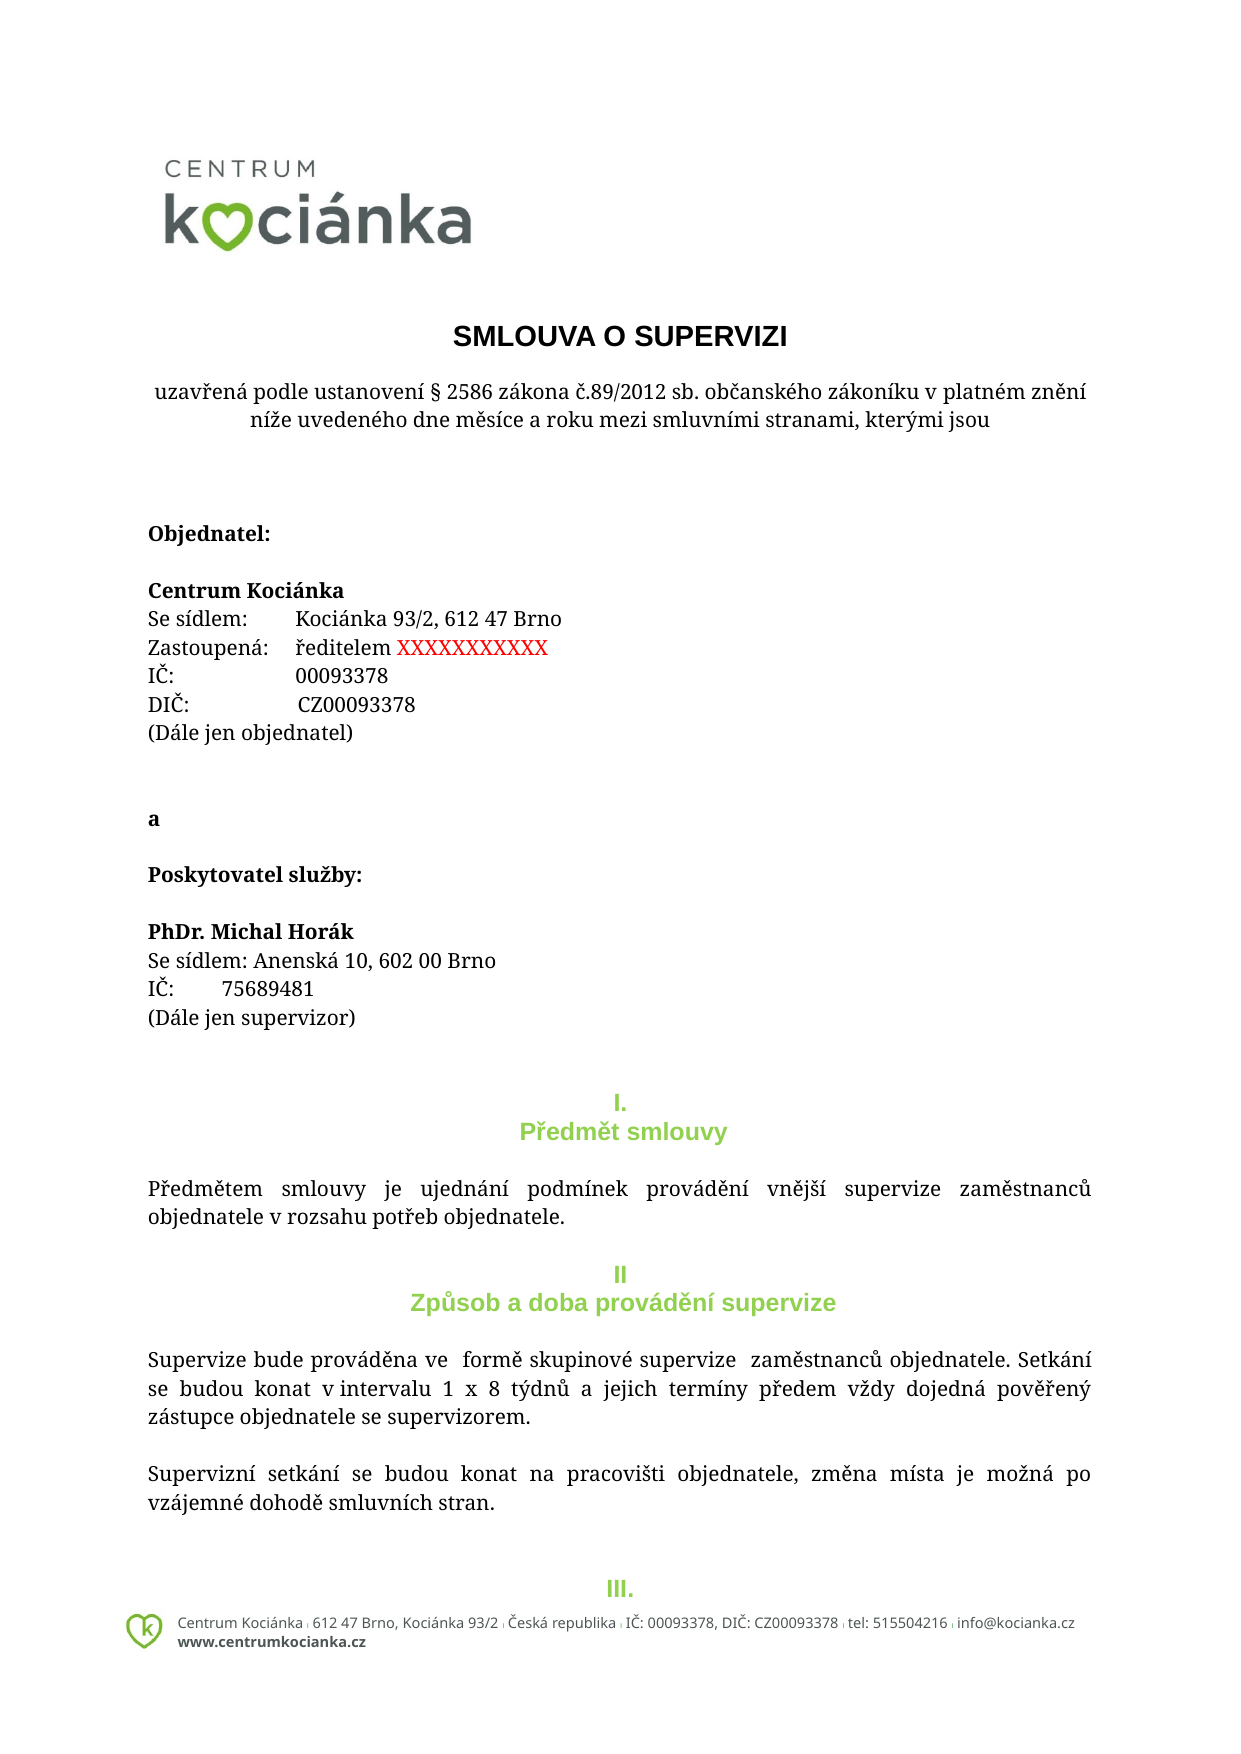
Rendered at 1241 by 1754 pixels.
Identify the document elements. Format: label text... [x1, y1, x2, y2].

text Supervize bude prováděna ve formě skupinové supervize zaměstnanců objednatele. Setkání se budou konat v intervalu 1 x 8 týdnů a jejich termíny předem vždy dojedná pověřený zástupce objednatele se supervizorem. [148, 1346, 1093, 1431]
text Způsob a doba provádění supervize [148, 1288, 1093, 1317]
text SMLOUVA O SUPERVIZI [148, 319, 1093, 353]
text Poskytovatel služby: [148, 861, 1034, 889]
text I. [148, 1088, 1093, 1117]
text Se sídlem: Kociánka 93/2, 612 47 Brno [148, 604, 1093, 633]
text Objednatel: [148, 519, 1093, 547]
picture [147, 147, 484, 262]
text IČ: 75689481 [148, 974, 1093, 1003]
text Centrum Kociánka [148, 576, 1093, 604]
text DIČ: CZ00093378 [148, 690, 1093, 718]
text a [148, 804, 1034, 832]
text Supervizní setkání se budou konat na pracovišti objednatele, změna místa je možná po vzájemné dohodě smluvních stran. [148, 1459, 1093, 1516]
text (Dále jen objednatel) [148, 718, 1034, 747]
text Se sídlem: Anenská 10, 602 00 Brno [148, 946, 1093, 974]
text uzavřená podle ustanovení § 2586 zákona č.89/2012 sb. občanského zákoníku v platném znění [148, 377, 1093, 405]
text (Dále jen supervizor) [148, 1003, 1093, 1031]
text Předmětem smlouvy je ujednání podmínek provádění vnější supervize zaměstnanců objednatele v rozsahu potřeb objednatele. [148, 1174, 1093, 1231]
text II [148, 1259, 1093, 1288]
picture [120, 1607, 168, 1655]
text níže uvedeného dne měsíce a roku mezi smluvními stranami, kterými jsou [148, 405, 1093, 434]
text PhDr. Michal Horák [148, 917, 1093, 946]
text Zastoupená: ředitelem XXXXXXXXXXX [148, 633, 1093, 661]
text III. [148, 1574, 1093, 1602]
text IČ: 00093378 [148, 661, 1093, 690]
text Předmět smlouvy [148, 1117, 1093, 1146]
